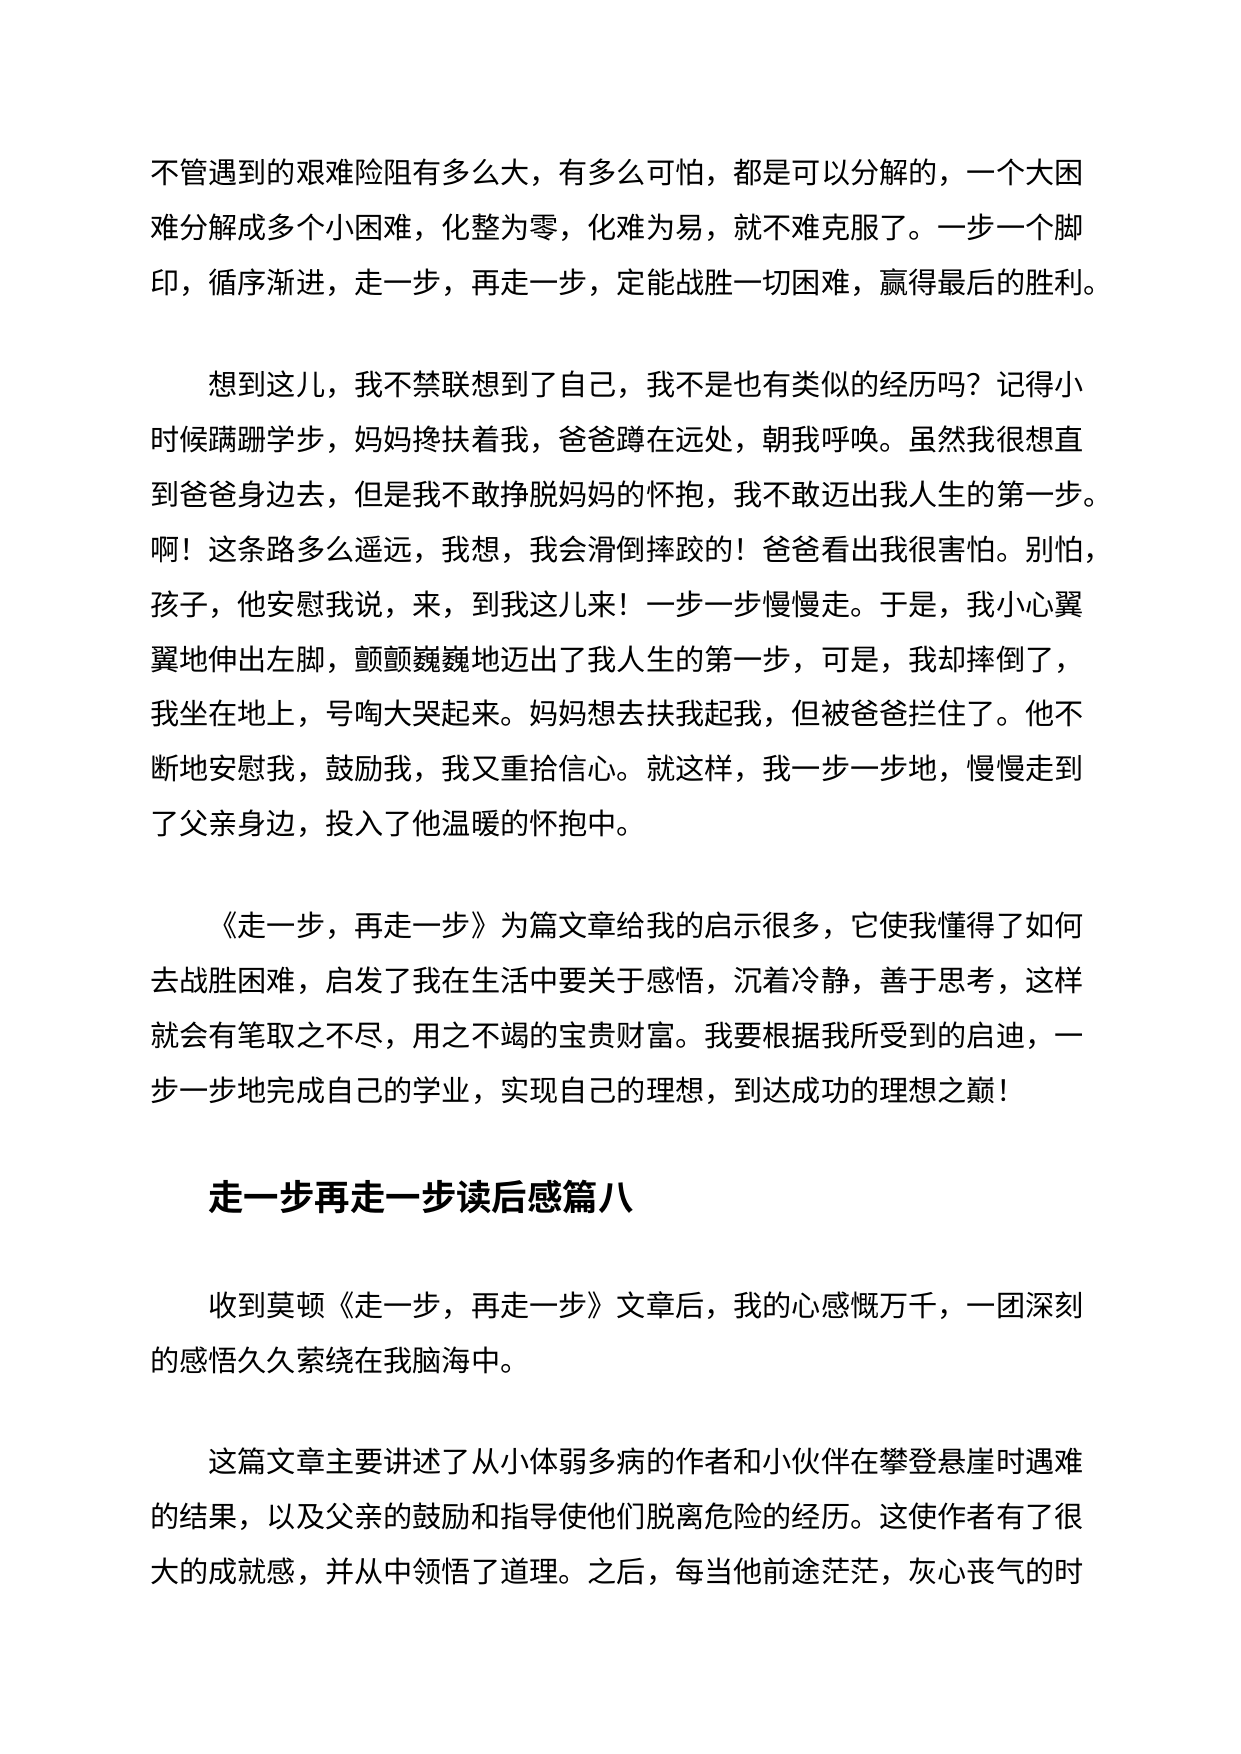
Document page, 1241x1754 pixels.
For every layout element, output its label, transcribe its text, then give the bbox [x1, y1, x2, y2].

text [150, 1439, 1090, 1591]
text 走一步再走一步读后感篇八 [150, 1169, 1090, 1220]
text 想到这儿，我不禁联想到了自己，我不是也有类似的经历吗？记得小时候蹒跚学步，妈妈搀扶着我，爸爸蹲在远处，朝我呼唤。虽然我很想直到爸爸身边去，但是我不敢挣脱妈妈的怀抱，我不敢迈出我人生的第一步。啊！这条路多么遥远，我想，我会滑倒摔跤的！爸爸看出我很害怕。别怕，孩子，他安慰我说，来，到我这儿来！一步一步慢慢走。于是，我小心翼翼地伸出左脚，颤颤巍巍地迈出了我人生的第一步，可是，我却摔倒了，我坐在地上，号啕大哭起来。妈妈想去扶我起我，但被爸爸拦住了。他不断地安慰我，鼓励我，我又重拾信心。就这样，我一步一步地，慢慢走到了父亲身边，投入了他温暖的怀抱中。 [150, 362, 1090, 843]
text 收到莫顿《走一步，再走一步》文章后，我的心感慨万千，一团深刻的感悟久久萦绕在我脑海中。 [150, 1282, 1090, 1379]
text 《走一步，再走一步》为篇文章给我的启示很多，它使我懂得了如何去战胜困难，启发了我在生活中要关于感悟，沉着冷静，善于思考，这样就会有笔取之不尽，用之不竭的宝贵财富。我要根据我所受到的启迪，一步一步地完成自己的学业，实现自己的理想，到达成功的理想之巅！ [150, 902, 1090, 1109]
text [150, 150, 1090, 302]
